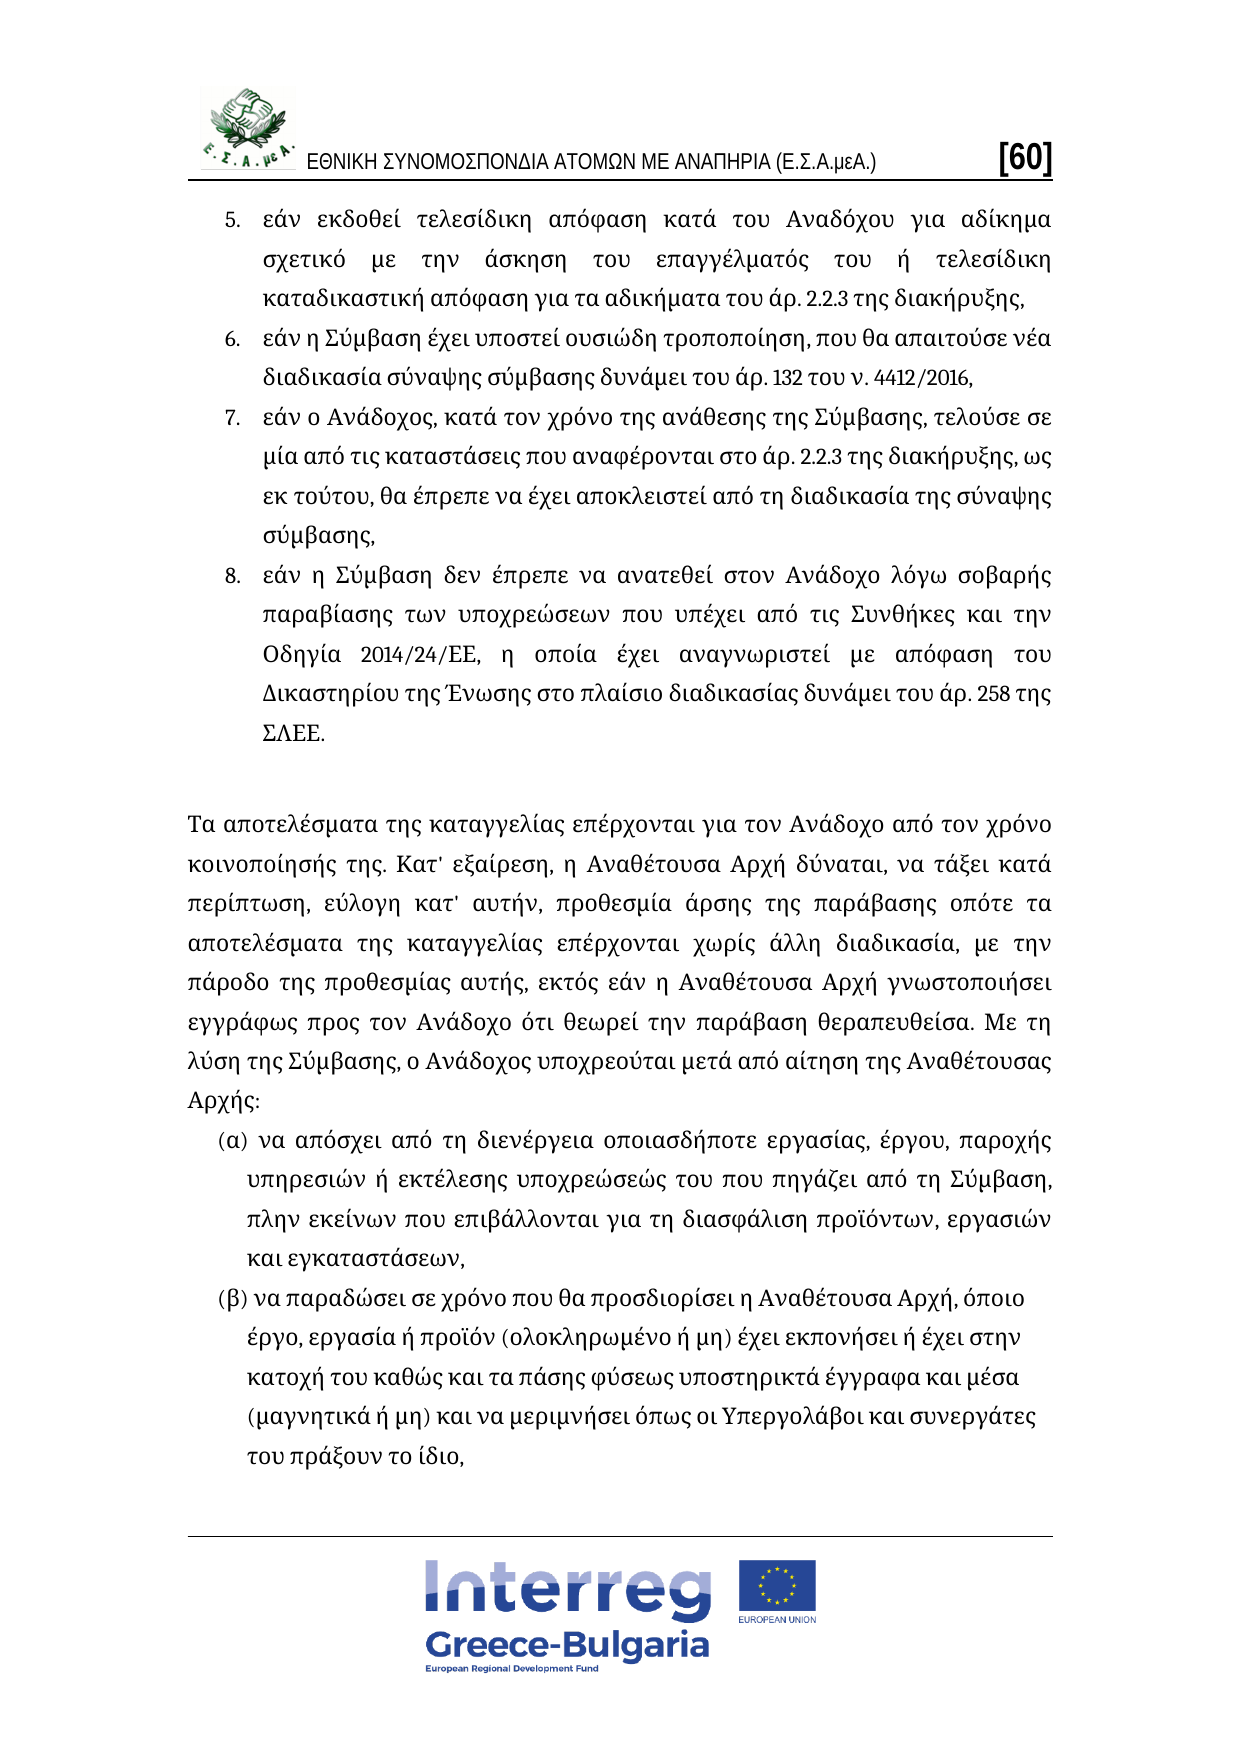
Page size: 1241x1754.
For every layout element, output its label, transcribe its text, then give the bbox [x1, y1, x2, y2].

text (α) να απόσχει από τη διενέργεια οποιασδήποτε εργασίας, έργου, παροχής υπηρεσιών ή εκτέλεσης υποχρεώσεώς του που πηγάζει από τη Σύμβαση, πλην εκείνων που επιβάλλονται για τη διασφάλιση προϊόντων, εργασιών και εγκαταστάσεων, [217, 1128, 1053, 1273]
picture [200, 86, 296, 170]
list εάν η Σύμβαση δεν έπρεπε να ανατεθεί στον Ανάδοχο λόγω σοβαρής παραβίασης των υποχρεώσεων που υπέχει από τις Συνθήκες και την Οδηγία 2014/24/ΕΕ, η οποία έχει αναγνωριστεί με απόφαση του Δικαστηρίου της Ένωσης στο πλαίσιο διαδικασίας δυνάμει του άρ. 258 της ΣΛΕΕ. [225, 563, 1053, 747]
list εάν εκδοθεί τελεσίδικη απόφαση κατά του Αναδόχου για αδίκημα σχετικό με την άσκηση του επαγγέλματός του ή τελεσίδικη καταδικαστική απόφαση για τα αδικήματα του άρ. 2.2.3 της διακήρυξης, [225, 207, 1053, 313]
list εάν ο Ανάδοχος, κατά τον χρόνο της ανάθεσης της Σύμβασης, τελούσε σε μία από τις καταστάσεις που αναφέρονται στο άρ. 2.2.3 της διακήρυξης, ως εκ τούτου, θα έπρεπε να έχει αποκλειστεί από τη διαδικασία της σύναψης σύμβασης, [225, 405, 1053, 549]
text Τα αποτελέσματα της καταγγελίας επέρχονται για τον Ανάδοχο από τον χρόνο κοινοποίησής της. Κατ' εξαίρεση, η Αναθέτουσα Αρχή δύναται, να τάξει κατά περίπτωση, εύλογη κατ' αυτήν, προθεσμία άρσης της παράβασης οπότε τα αποτελέσματα της καταγγελίας επέρχονται χωρίς άλλη διαδικασία, με την πάροδο της προθεσμίας αυτής, εκτός εάν η Αναθέτουσα Αρχή γνωστοποιήσει εγγράφως προς τον Ανάδοχο ότι θεωρεί την παράβαση θεραπευθείσα. Με τη λύση της Σύμβασης, ο Ανάδοχος υποχρεούται μετά από αίτηση της Αναθέτουσας Αρχής: [187, 812, 1053, 1115]
list εάν η Σύμβαση έχει υποστεί ουσιώδη τροποποίηση, που θα απαιτούσε νέα διαδικασία σύναψης σύμβασης δυνάμει του άρ. 132 του ν. 4412/2016, [225, 326, 1053, 392]
picture [405, 1539, 836, 1681]
text (β) να παραδώσει σε χρόνο που θα προσδιορίσει η Αναθέτουσα Αρχή, όποιο έργο, εργασία ή προϊόν (ολοκληρωμένο ή μη) έχει εκπονήσει ή έχει στην κατοχή του καθώς και τα πάσης φύσεως υποστηρικτά έγγραφα και μέσα (μαγνητικά ή μη) και να μεριμνήσει όπως οι Υπεργολάβοι και συνεργάτες του πράξουν το ίδιο, [217, 1286, 1053, 1470]
